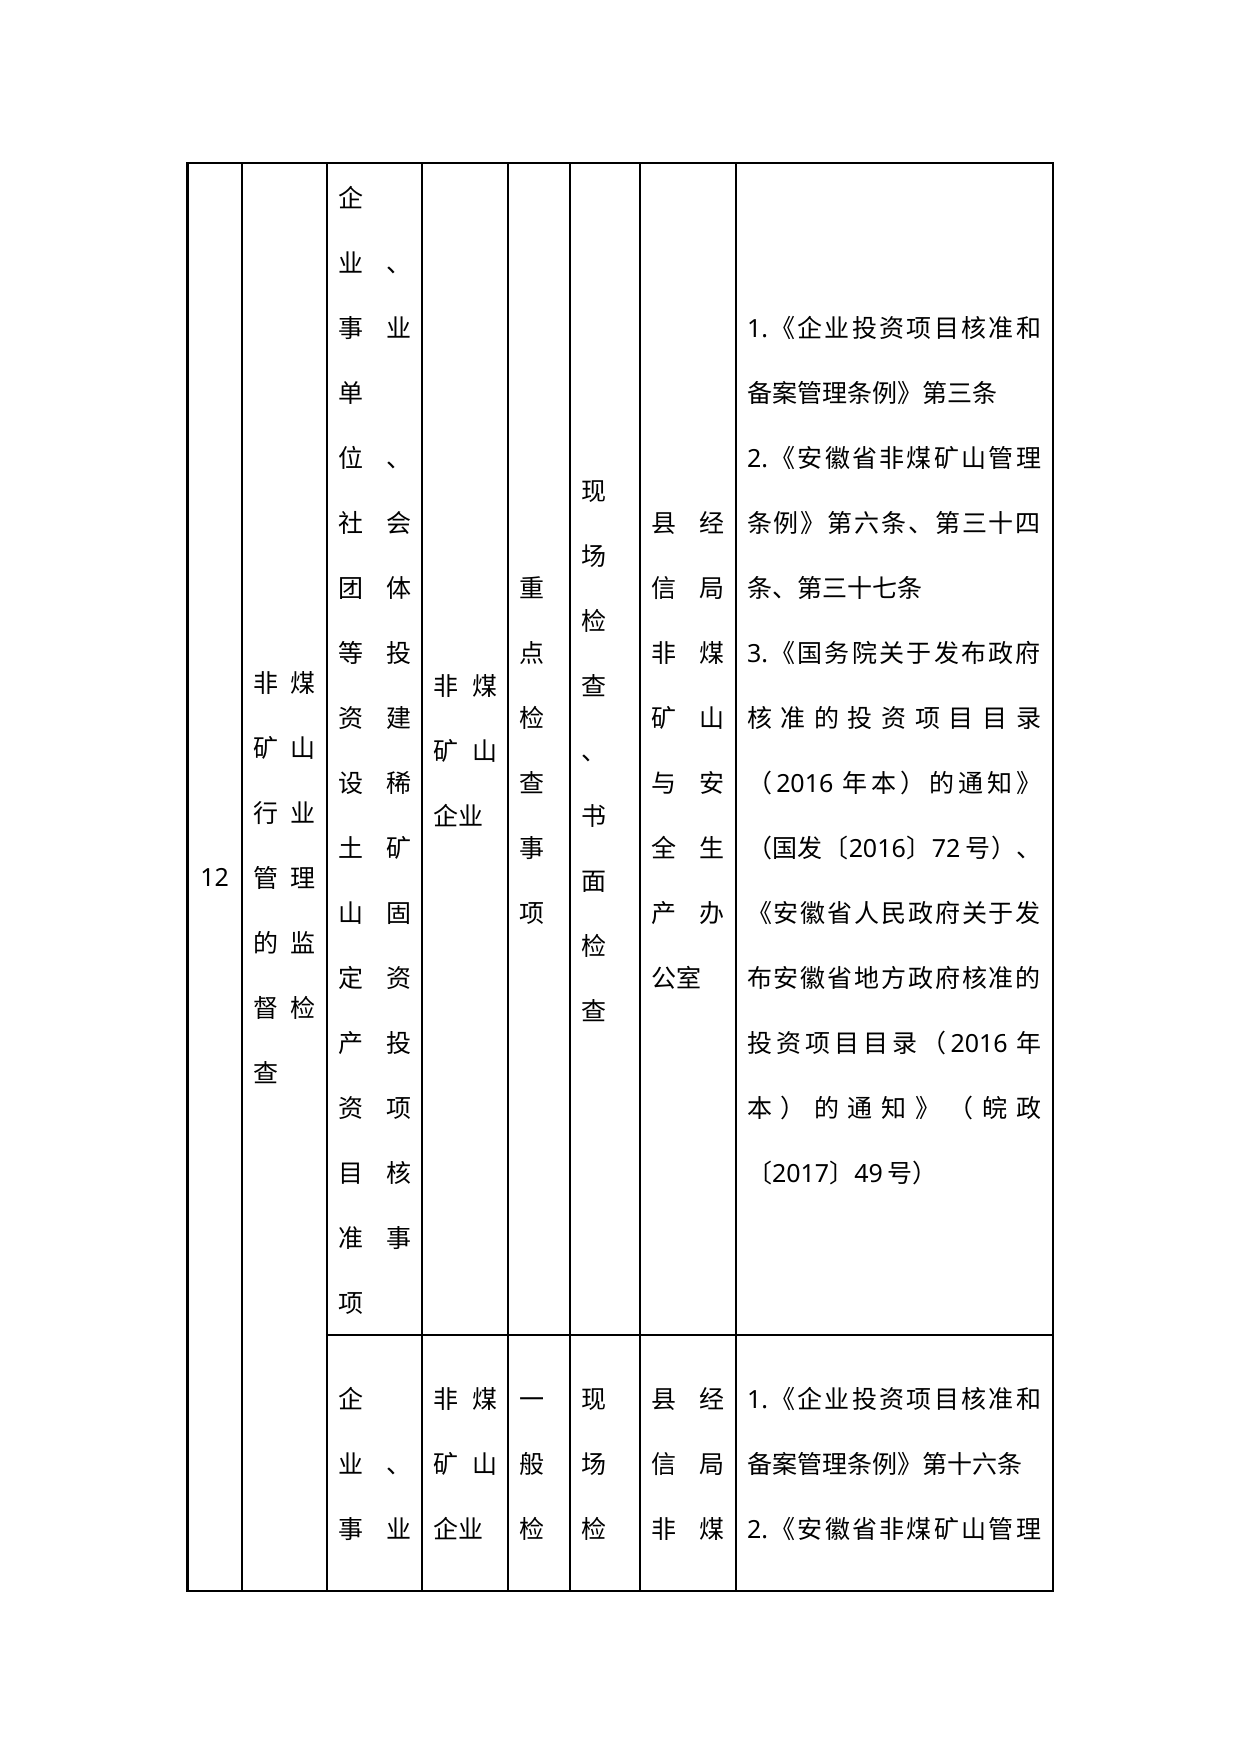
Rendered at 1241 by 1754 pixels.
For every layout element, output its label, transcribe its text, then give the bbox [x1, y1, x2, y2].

table_cell 一般检查事项 [509, 1336, 569, 1590]
table_cell 非煤矿山企业 [423, 1336, 507, 1590]
table_cell 企业、事业单位、社会团体等投资建设稀土矿山固定资产投资项目核准事项 [328, 164, 421, 1334]
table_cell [328, 1336, 421, 1590]
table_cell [737, 1336, 1052, 1590]
table_cell 1.《企业投资项目核准和备案管理条例》第三条 2.《安徽省非煤矿山管理条例》第六条、第三十四条、第三十七条 3.《国务院关于发布政府核准的投资项目目录（2016年本）的通知》（国发〔2016〕72号）、《安徽省人民政府关于发布安徽省地方政府核准的投资项目目录（2016年本）的通知》（皖政〔2017〕49号） [737, 164, 1052, 1334]
table_cell 非煤矿山行业管理的监督检查 [243, 164, 326, 1590]
table_cell 现场检查、书面检查 [571, 164, 639, 1334]
table_cell 重点检查事项 [509, 164, 569, 1334]
table_cell 非煤矿山企业 [423, 164, 507, 1334]
table_cell 县经信局非煤矿山与安全生产办公室 [641, 1336, 735, 1590]
table_cell 县经信局非煤矿山与安全生产办公室 [641, 164, 735, 1334]
table_cell 12 [189, 164, 241, 1590]
table_cell 现场检查、书面检查 [571, 1336, 639, 1590]
